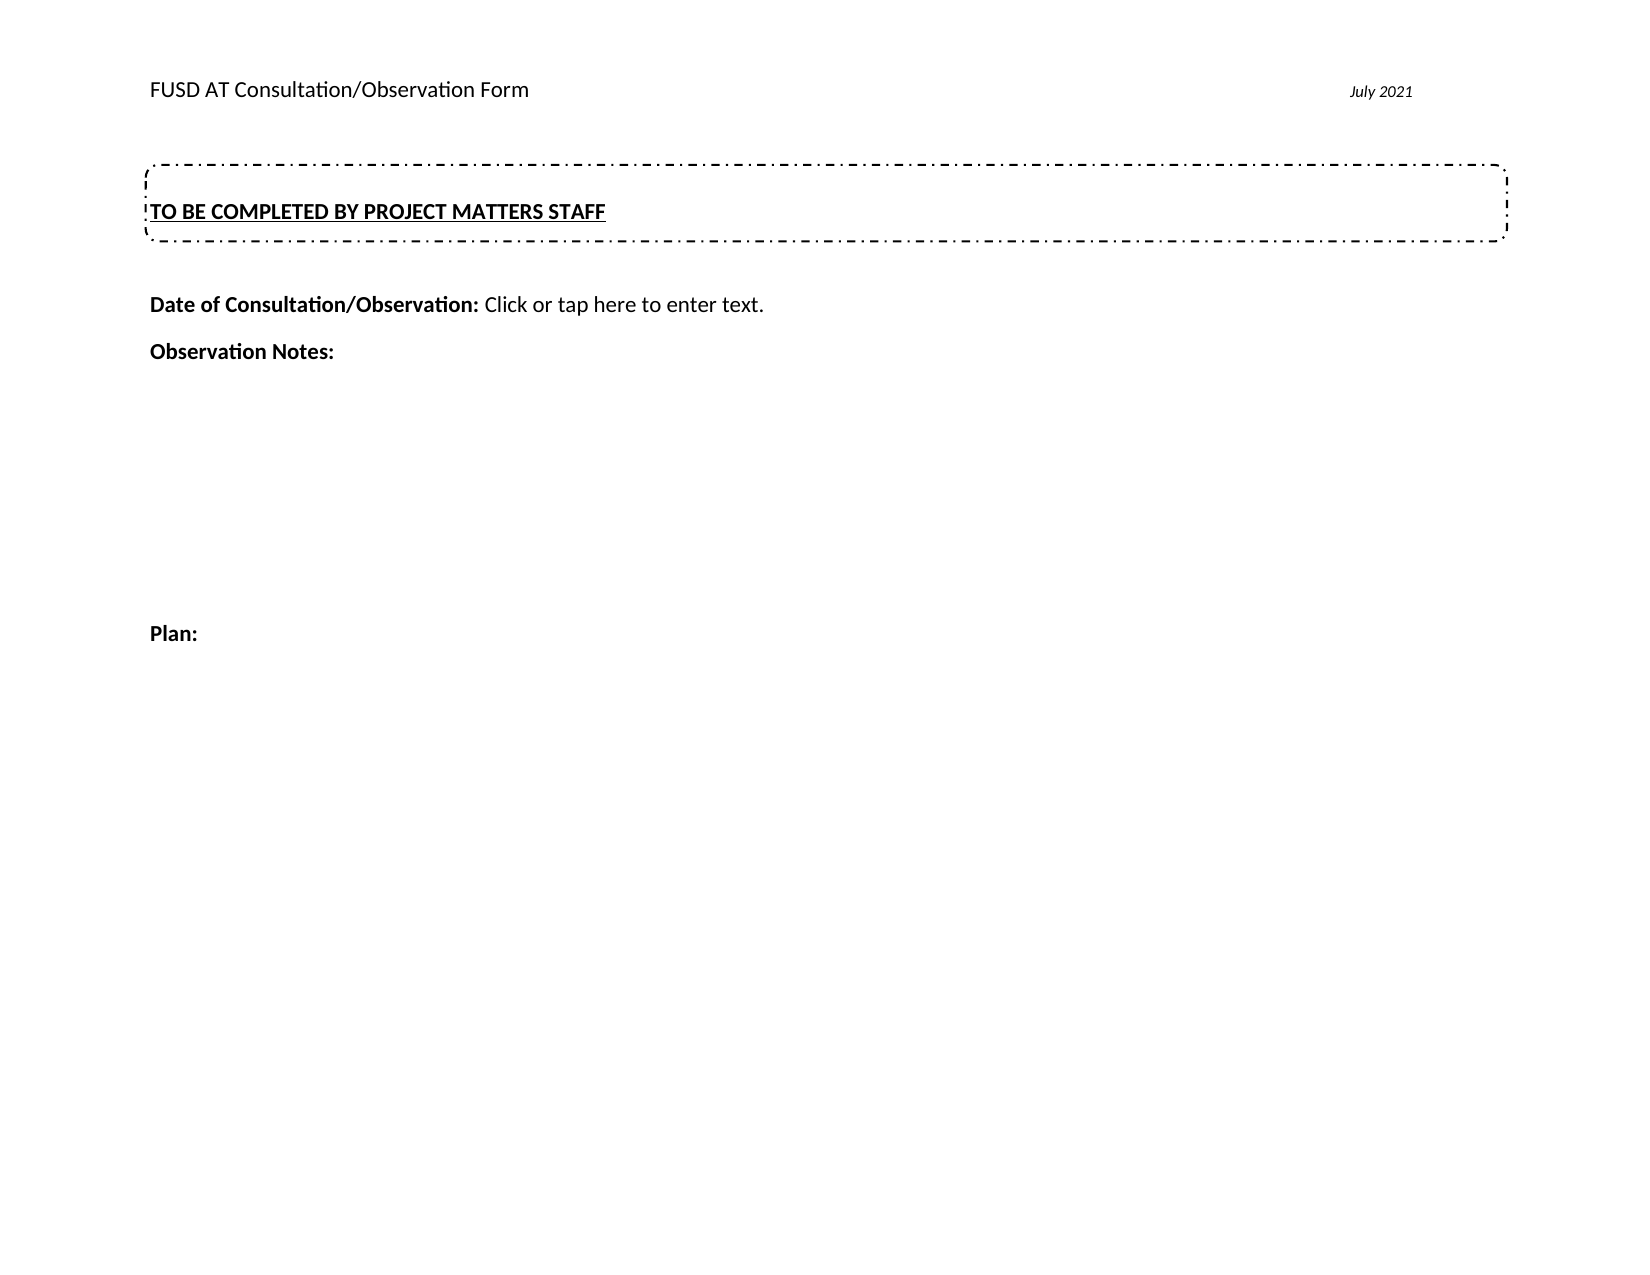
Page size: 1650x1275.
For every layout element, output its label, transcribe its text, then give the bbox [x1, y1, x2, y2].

text Observation Notes: [150, 337, 1500, 366]
text Plan: [150, 619, 1500, 647]
text Date of Consultation/Observation: [150, 291, 1500, 319]
text TO BE COMPLETED BY PROJECT MATTERS STAFF [150, 197, 1500, 225]
